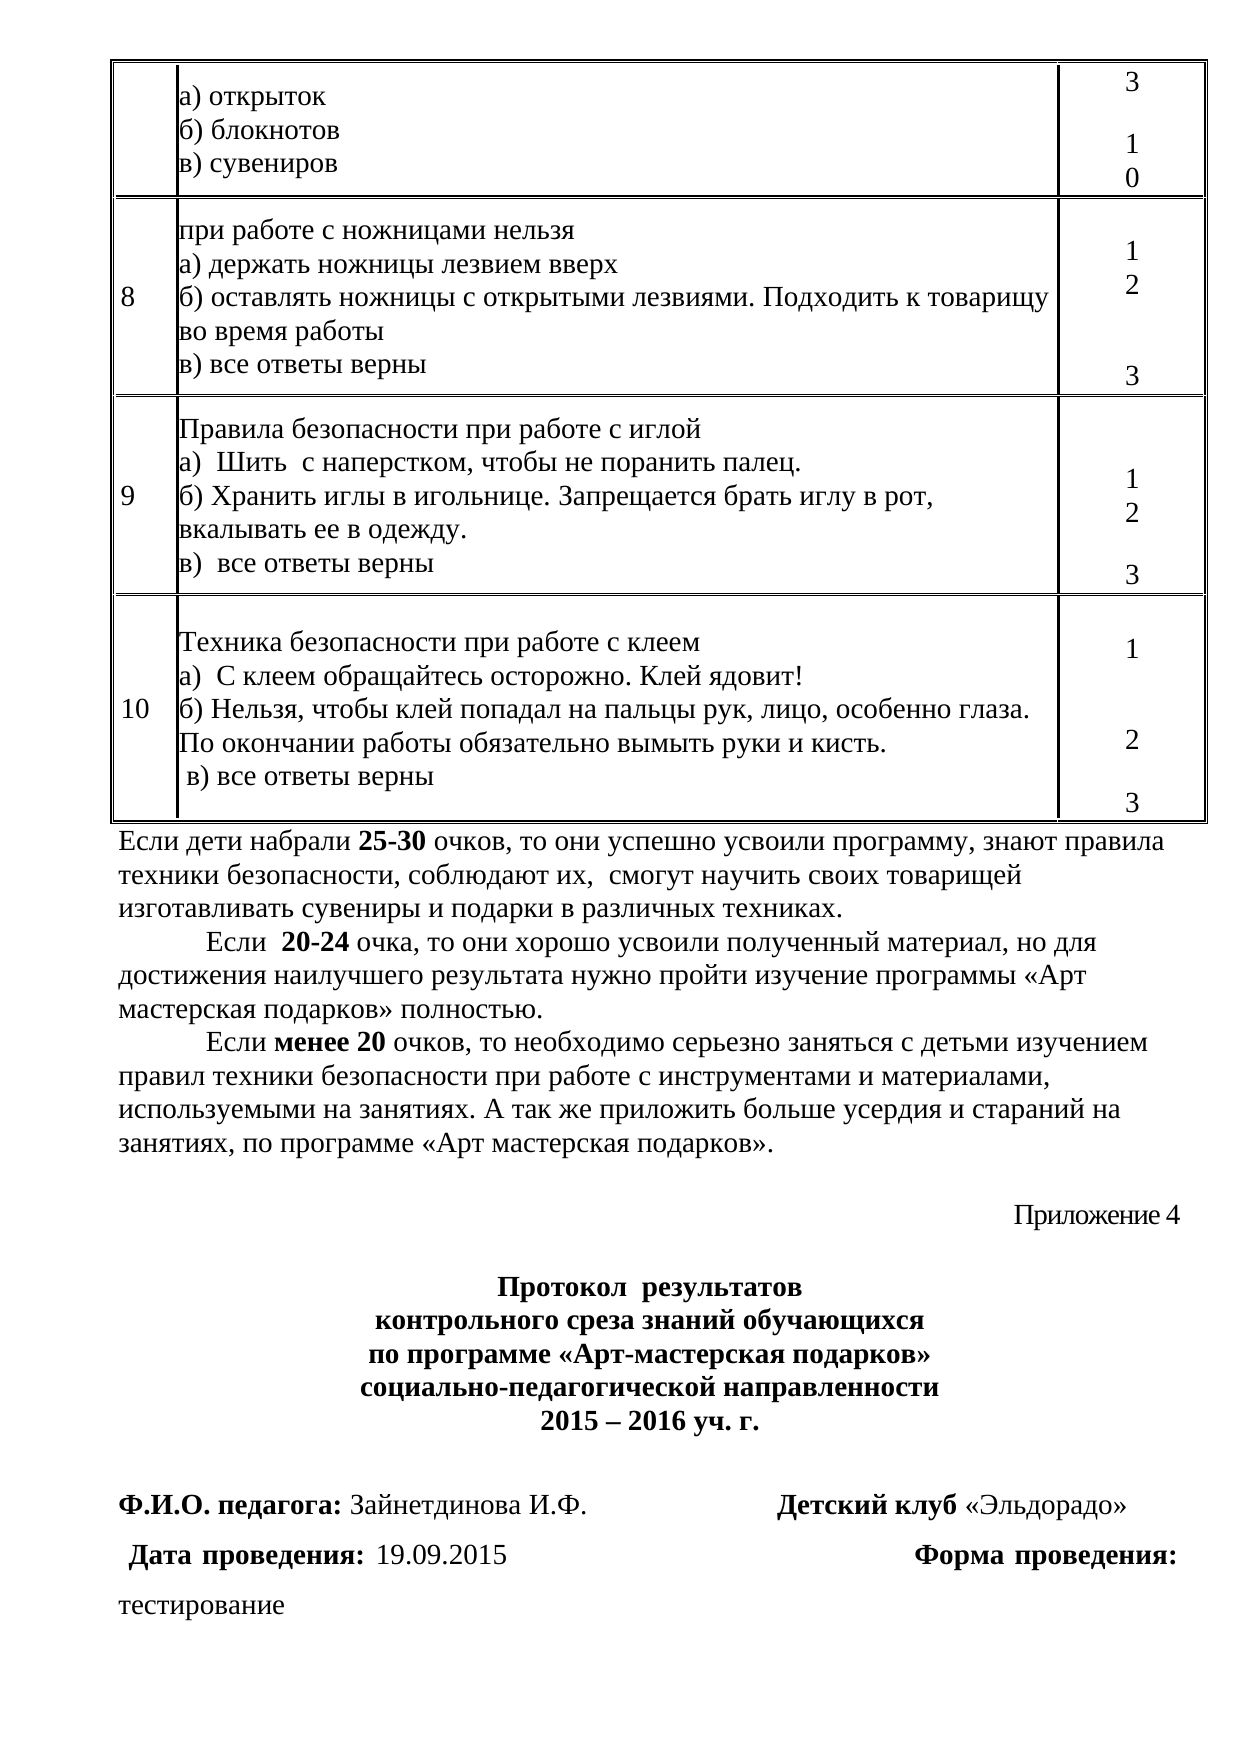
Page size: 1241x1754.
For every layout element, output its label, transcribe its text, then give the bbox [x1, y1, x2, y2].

text Протокол результатов [118, 1269, 1181, 1302]
text контрольного среза знаний обучающихся [118, 1302, 1181, 1336]
table_cell 9 [112, 394, 177, 592]
table_cell 10 [114, 593, 177, 820]
table_cell 3 1 0 [1058, 63, 1204, 195]
text по программе «Арт-мастерская подарков» [118, 1336, 1181, 1369]
table_cell 7 [114, 63, 177, 195]
table_cell Правила безопасности при работе с иглой а) Шить с наперстком, чтобы не поранить палец. б) Хранить иглы в игольнице. Запрещается брать иглу в рот, вкалывать ее в одежду. в) все ответы верны [179, 397, 1057, 592]
text Дата проведения: 19.09.2015 Форма проведения: тестирование [118, 1537, 1181, 1621]
table_cell 8 [114, 195, 176, 394]
table_cell 1 2 3 [1058, 593, 1205, 820]
table_cell 1 2 3 [1058, 394, 1206, 592]
text социально-педагогической направленности [118, 1369, 1181, 1403]
table_cell 1 2 3 [1060, 195, 1205, 394]
text Если дети набрали 25-30 очков, то они успешно усвоили программу, знают правила техники безопасности, соблюдают их, смогут научить своих товарищей изготавливать сувениры и подарки в различных техниках. Если 20-24 очка, то они хорошо усвоили полученный материал, но для достижения наилучшего результата нужно пройти изучение программы «Арт мастерская подарков» полностью. Если менее 20 очков, то необходимо серьезно заняться с детьми изучением правил техники безопасности при работе с инструментами и материалами, используемыми на занятиях. А так же приложить больше усердия и стараний на занятиях, по программе «Арт мастерская подарков». [118, 824, 1181, 1159]
text Ф.И.О. педагога: Зайнетдинова И.Ф. Детский клуб «Эльдорадо» [118, 1487, 1181, 1520]
text Приложение 4 [162, 1197, 1181, 1235]
table_cell при работе с ножницами нельзя а) держать ножницы лезвием вверх б) оставлять ножницы с открытыми лезвиями. Подходить к товарищу во время работы в) все ответы верны [179, 199, 1057, 394]
text 2015 – 2016 уч. г. [118, 1403, 1181, 1436]
table_cell Техника безопасности при работе с клеем а) С клеем обращайтесь осторожно. Клей ядовит! б) Нельзя, чтобы клей попадал на пальцы рук, лицо, особенно глаза. По окончании работы обязательно вымыть руки и кисть. в) все ответы верны [177, 596, 1058, 820]
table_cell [177, 61, 1058, 195]
